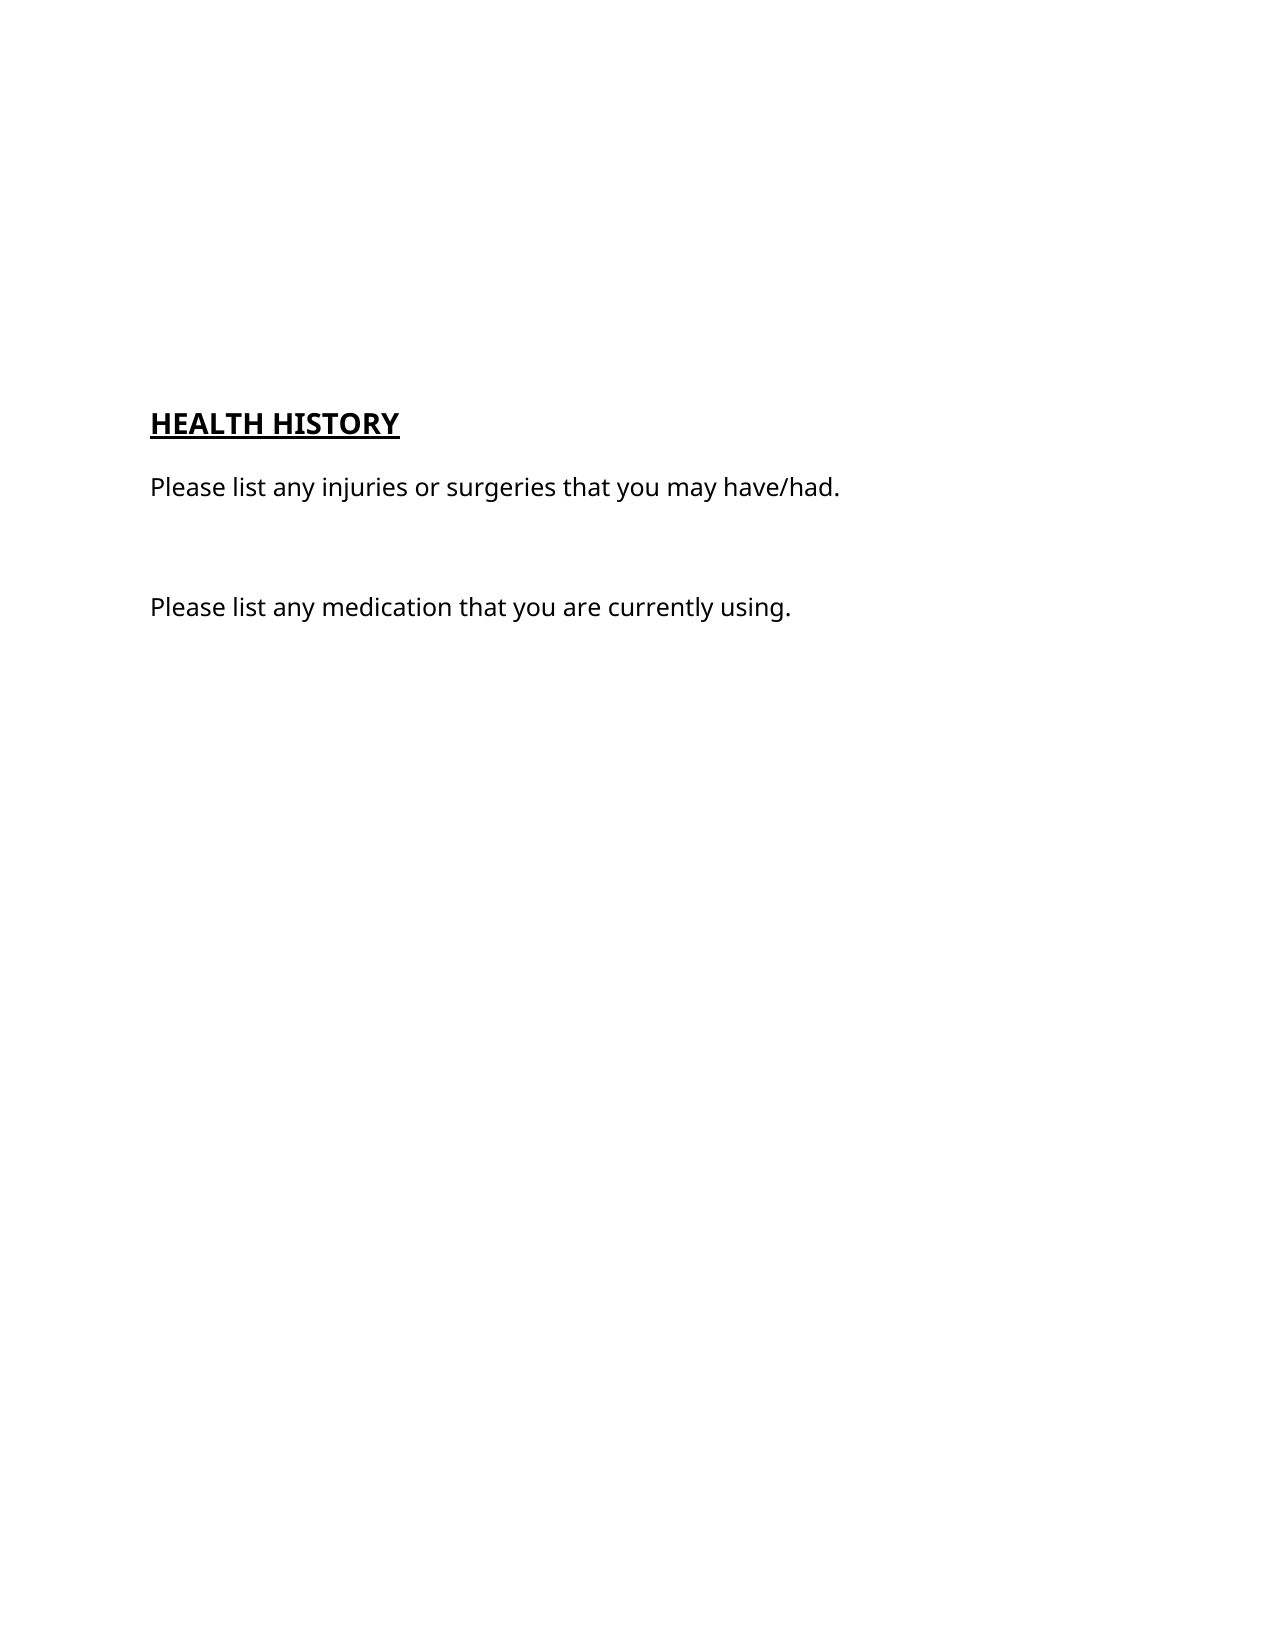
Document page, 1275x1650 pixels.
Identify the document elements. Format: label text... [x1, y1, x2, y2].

text HEALTH HISTORY [150, 403, 1125, 443]
text Please list any medication that you are currently using. [150, 589, 1125, 623]
text Please list any injuries or surgeries that you may have/had. [150, 469, 1125, 503]
